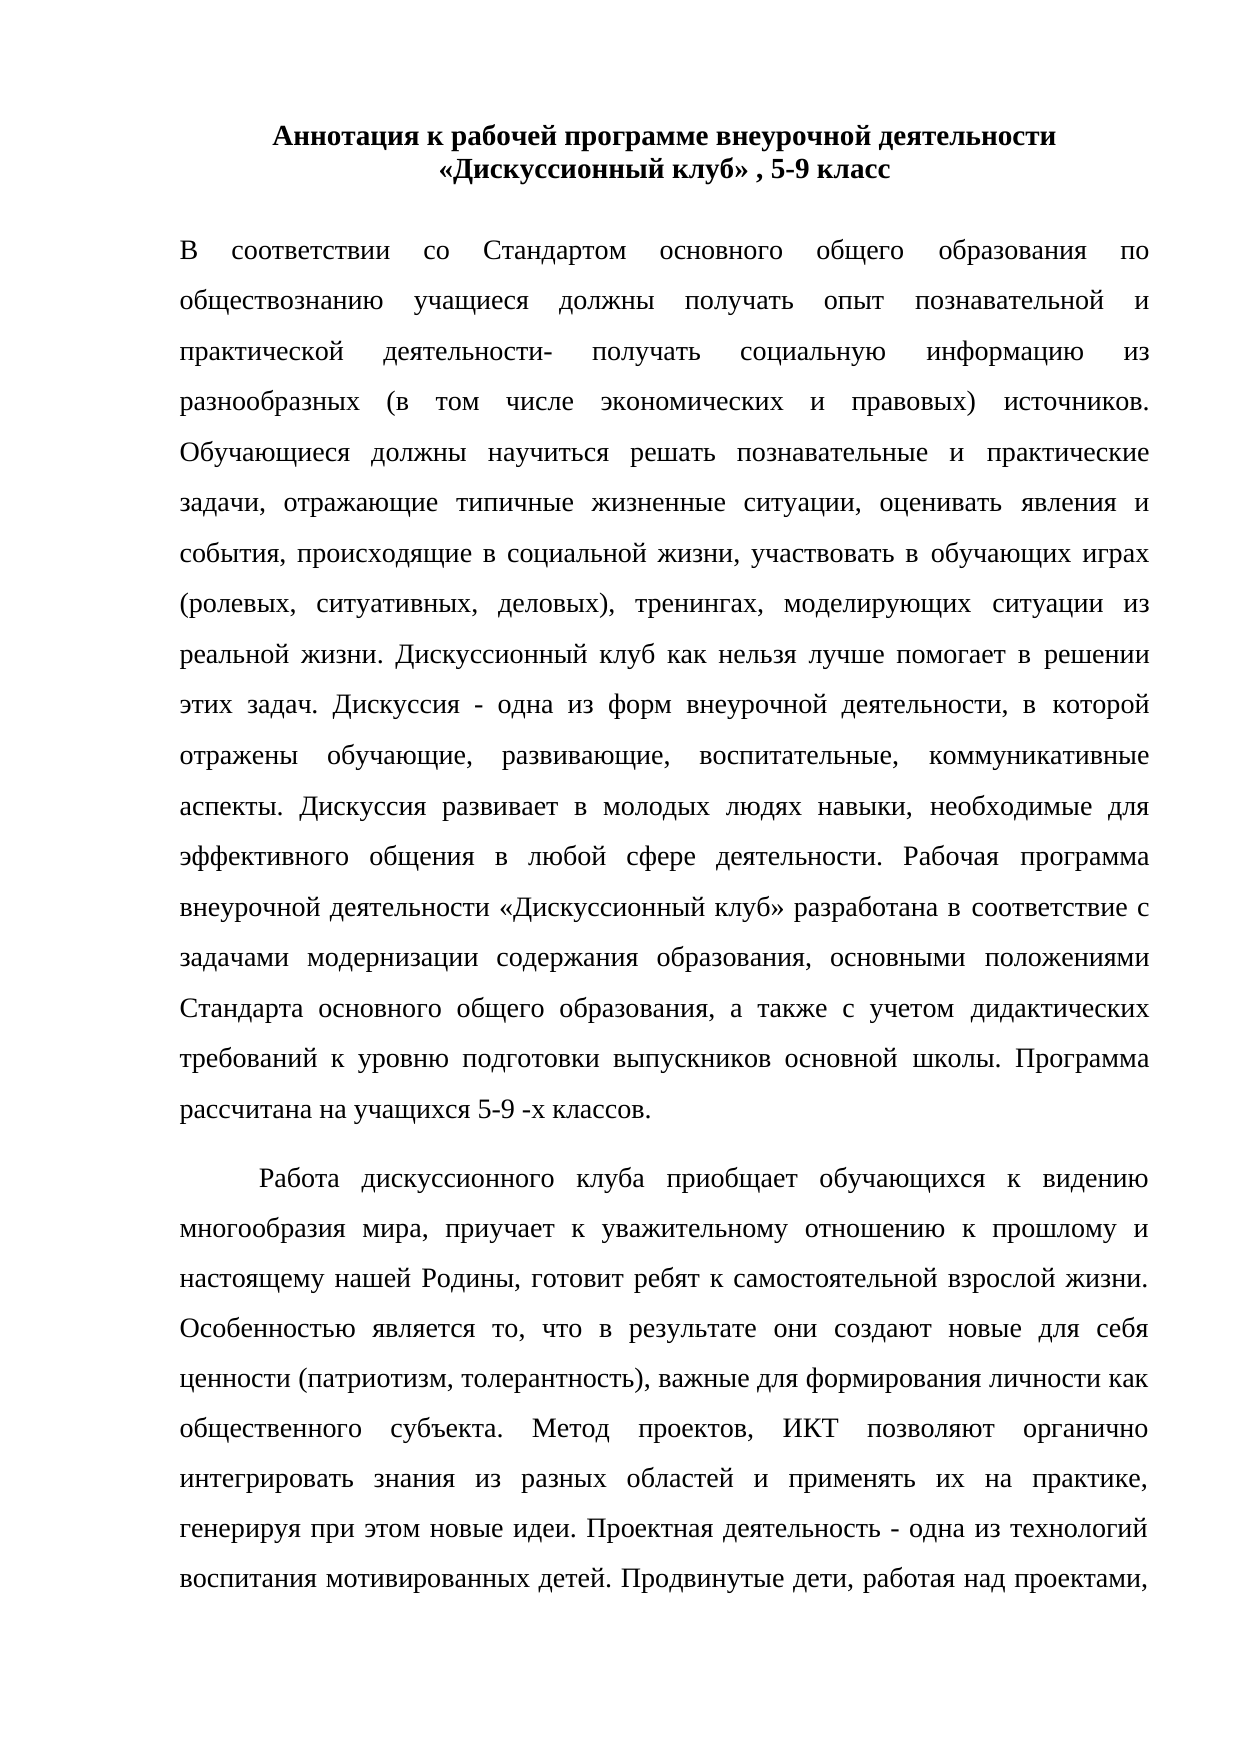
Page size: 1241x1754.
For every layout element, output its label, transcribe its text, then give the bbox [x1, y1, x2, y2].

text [179, 1147, 1149, 1597]
text Аннотация к рабочей программе внеурочной деятельности «Дискуссионный клуб» , 5-9 класс [177, 118, 438, 185]
text Аннотация к рабочей программе внеурочной деятельности «Дискуссионный клуб» , 5-9 класс [891, 118, 1152, 185]
text В соответствии со Стандартом основного общего образования по обществознанию учащиеся должны получать опыт познавательной и практической деятельности- получать социальную информацию из разнообразных (в том числе экономических и правовых) источников. Обучающиеся должны научиться решать познавательные и практические задачи, отражающие типичные жизненные ситуации, оценивать явления и события, происходящие в социальной жизни, участвовать в обучающих играх (ролевых, ситуативных, деловых), тренингах, моделирующих ситуации из реальной жизни. Дискуссионный клуб как нельзя лучше помогает в решении этих задач. Дискуссия - одна из форм внеурочной деятельности, в которой отражены обучающие, развивающие, воспитательные, коммуникативные аспекты. Дискуссия развивает в молодых людях навыки, необходимые для эффективного общения в любой сфере деятельности. Рабочая программа внеурочной деятельности «Дискуссионный клуб» разработана в соответствие с задачами модернизации содержания образования, основными положениями Стандарта основного общего образования, а также с учетом дидактических требований к уровню подготовки выпускников основной школы. Программа рассчитана на учащихся 5-9 -х классов. [179, 219, 1149, 1128]
